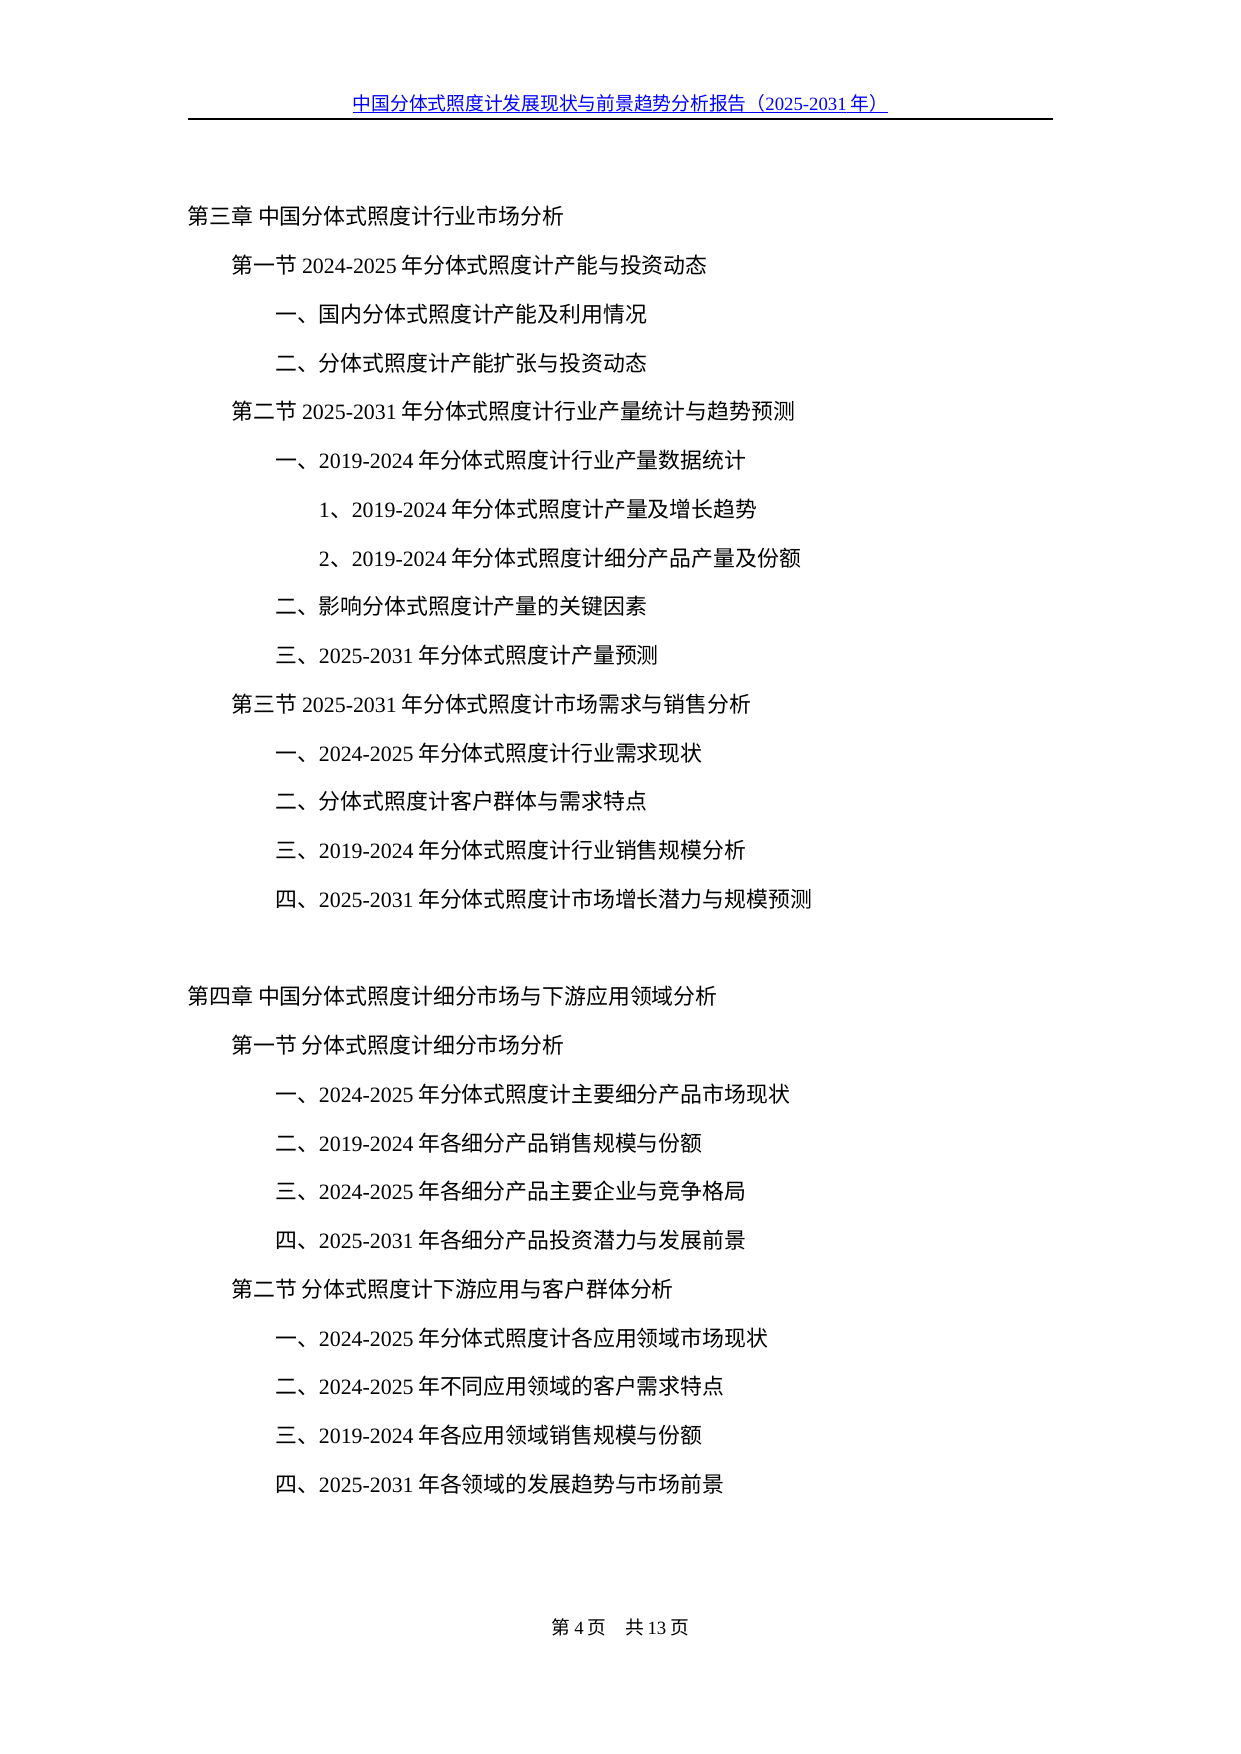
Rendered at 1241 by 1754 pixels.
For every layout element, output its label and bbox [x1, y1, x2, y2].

text [187, 150, 1053, 1499]
